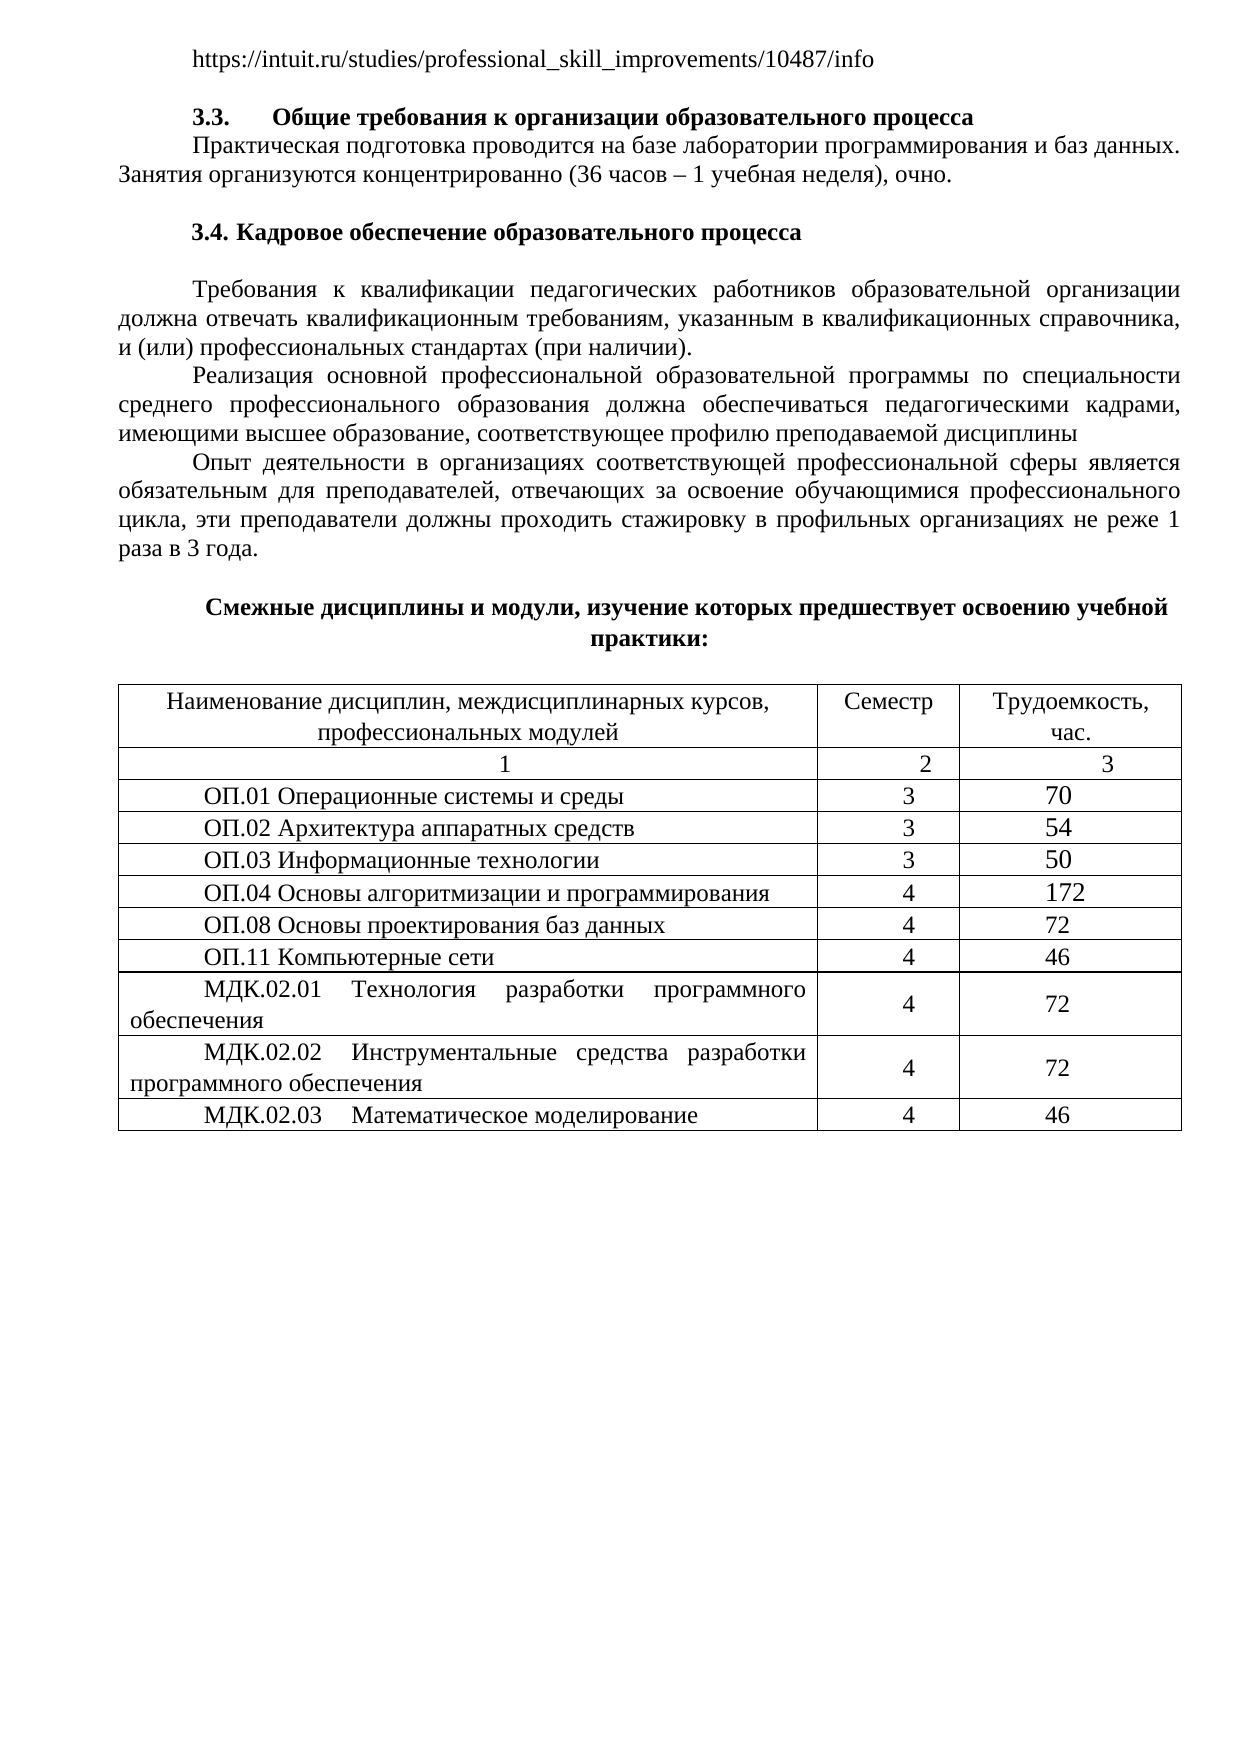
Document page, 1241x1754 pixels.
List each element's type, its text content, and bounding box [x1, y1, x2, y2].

text https://intuit.ru/studies/professional_skill_improvements/10487/info [118, 44, 1181, 73]
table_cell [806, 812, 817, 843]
text Требования к квалификации педагогических работников образовательной организации должна отвечать квалификационным требованиям, указанным в квалификационных справочника, и (или) профессиональных стандартах (при наличии). [118, 274, 1181, 361]
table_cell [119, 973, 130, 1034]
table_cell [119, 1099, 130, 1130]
table_cell 72 [960, 973, 1181, 1034]
table_cell 72 [960, 1036, 1181, 1098]
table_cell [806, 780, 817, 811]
list Общие требования к организации образовательного процесса [192, 102, 1181, 131]
text Практическая подготовка проводится на базе лаборатории программирования и баз данных. Занятия организуются концентрированно (36 часов – 1 учебная неделя), очно. [118, 131, 1181, 188]
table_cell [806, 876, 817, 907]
text Смежные дисциплины и модули, изучение которых предшествует освоению учебной практики: [118, 591, 1181, 653]
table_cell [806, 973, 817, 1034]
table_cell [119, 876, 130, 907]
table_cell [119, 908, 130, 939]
list Кадровое обеспечение образовательного процесса [191, 217, 1181, 246]
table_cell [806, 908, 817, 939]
table_header Семестр [818, 685, 959, 747]
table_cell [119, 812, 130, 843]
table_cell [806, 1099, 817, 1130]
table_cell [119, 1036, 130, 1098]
table_cell 4 [818, 973, 959, 1034]
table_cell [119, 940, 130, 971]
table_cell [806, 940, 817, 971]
table_cell 4 [818, 1036, 959, 1098]
text Реализация основной профессиональной образовательной программы по специальности среднего профессионального образования должна обеспечиваться педагогическими кадрами, имеющими высшее образование, соответствующее профилю преподаваемой дисциплины [118, 361, 1181, 447]
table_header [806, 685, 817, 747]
text Опыт деятельности в организациях соответствующей профессиональной сферы является обязательным для преподавателей, отвечающих за освоение обучающимися профессионального цикла, эти преподаватели должны проходить стажировку в профильных организациях не реже 1 раза в 3 года. [118, 447, 1181, 562]
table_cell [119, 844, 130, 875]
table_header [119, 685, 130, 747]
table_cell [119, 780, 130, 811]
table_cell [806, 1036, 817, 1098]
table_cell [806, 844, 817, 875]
